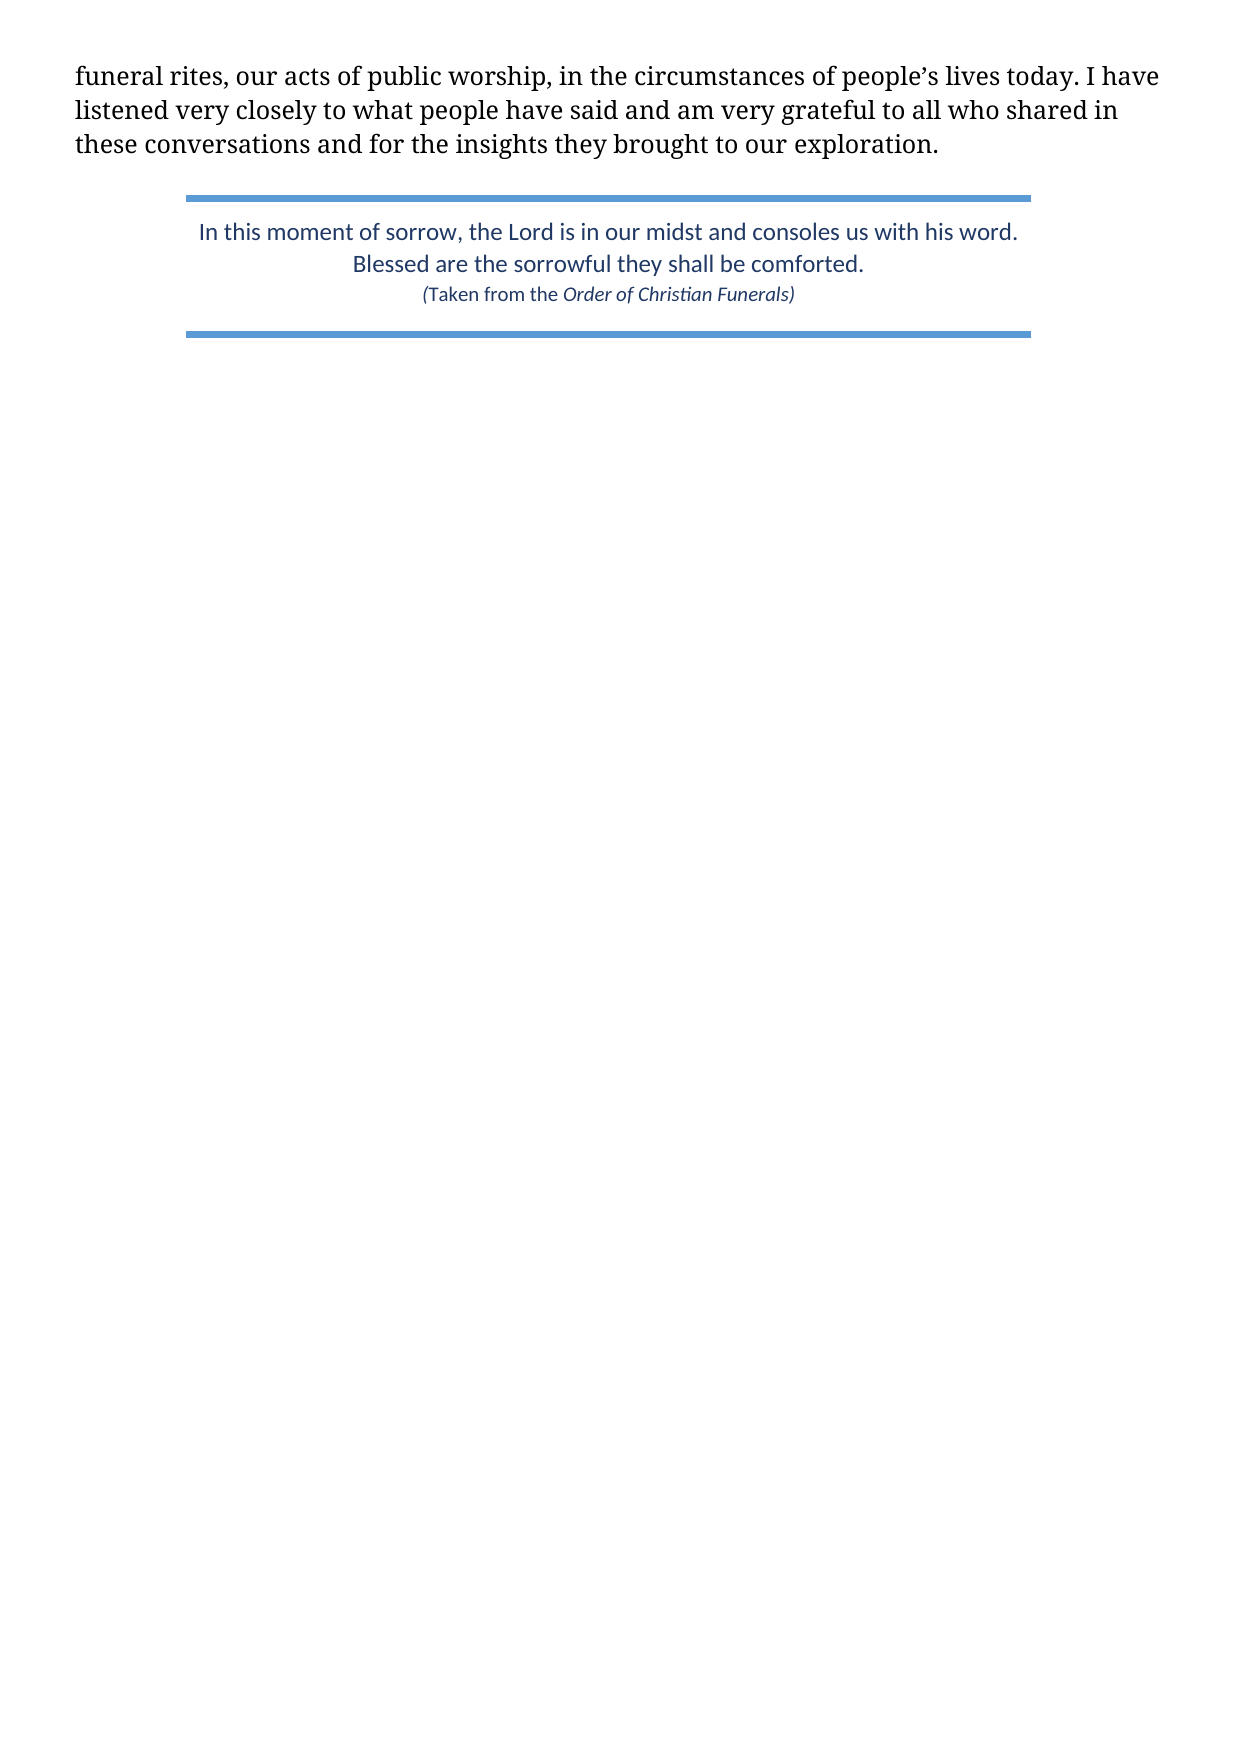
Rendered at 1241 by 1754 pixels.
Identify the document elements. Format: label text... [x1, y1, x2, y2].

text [75, 58, 1163, 161]
text (Taken from the Order of Christian Funerals) [196, 281, 1021, 307]
text Blessed are the sorrowful they shall be comforted. [197, 249, 1021, 279]
text In this moment of sorrow, the Lord is in our midst and consoles us with his word. [197, 216, 1021, 247]
